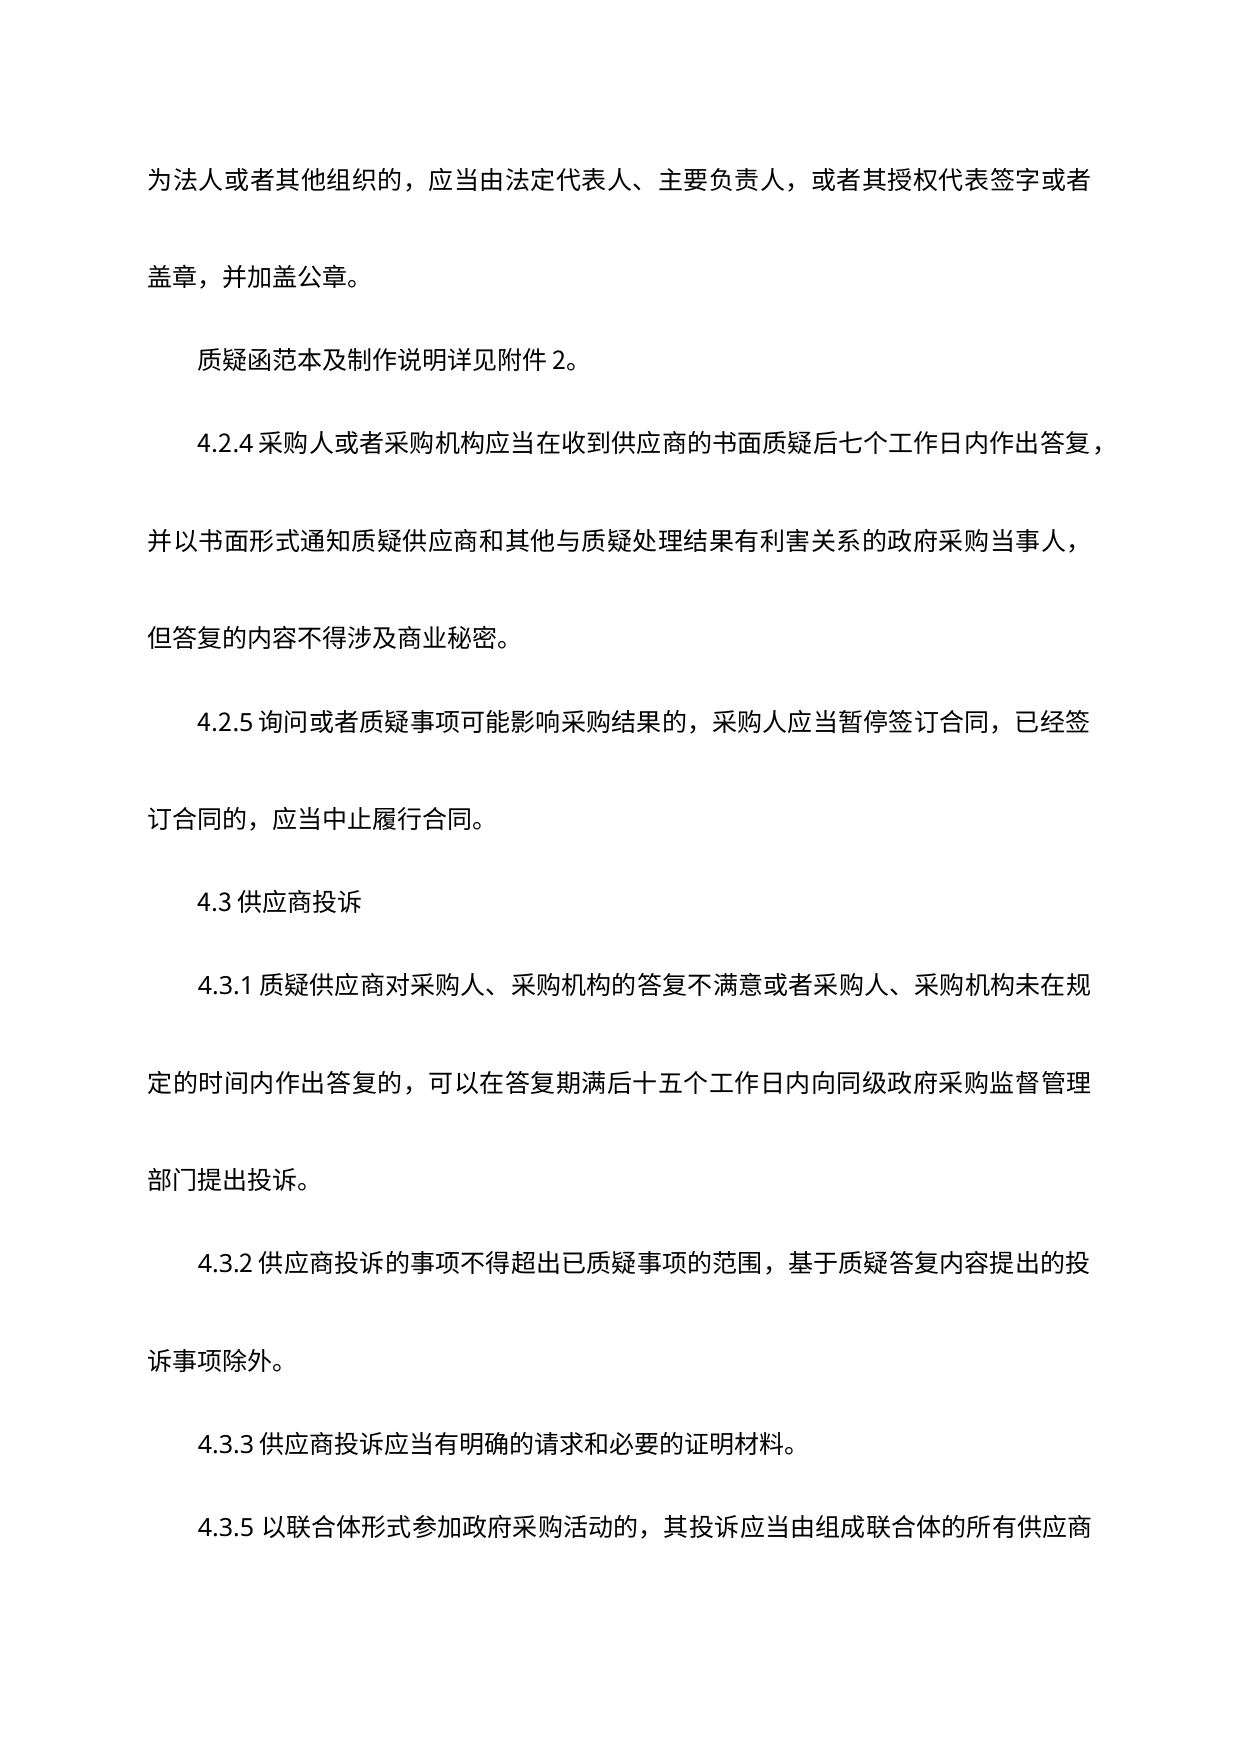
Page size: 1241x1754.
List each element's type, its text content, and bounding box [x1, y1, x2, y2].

text 4.2.4采购人或者采购机构应当在收到供应商的书面质疑后七个工作日内作出答复，并以书面形式通知质疑供应商和其他与质疑处理结果有利害关系的政府采购当事人，但答复的内容不得涉及商业秘密。 [148, 409, 1093, 669]
text 4.3.3供应商投诉应当有明确的请求和必要的证明材料。 [148, 1410, 1093, 1475]
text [148, 1493, 1093, 1558]
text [148, 146, 1093, 308]
text 4.3供应商投诉 [148, 868, 1093, 933]
text 质疑函范本及制作说明详见附件2。 [148, 326, 1093, 391]
text 4.2.5询问或者质疑事项可能影响采购结果的，采购人应当暂停签订合同，已经签订合同的，应当中止履行合同。 [148, 688, 1093, 850]
text 4.3.1质疑供应商对采购人、采购机构的答复不满意或者采购人、采购机构未在规定的时间内作出答复的，可以在答复期满后十五个工作日内向同级政府采购监督管理部门提出投诉。 [148, 951, 1093, 1211]
text 4.3.2供应商投诉的事项不得超出已质疑事项的范围，基于质疑答复内容提出的投诉事项除外。 [148, 1229, 1093, 1392]
